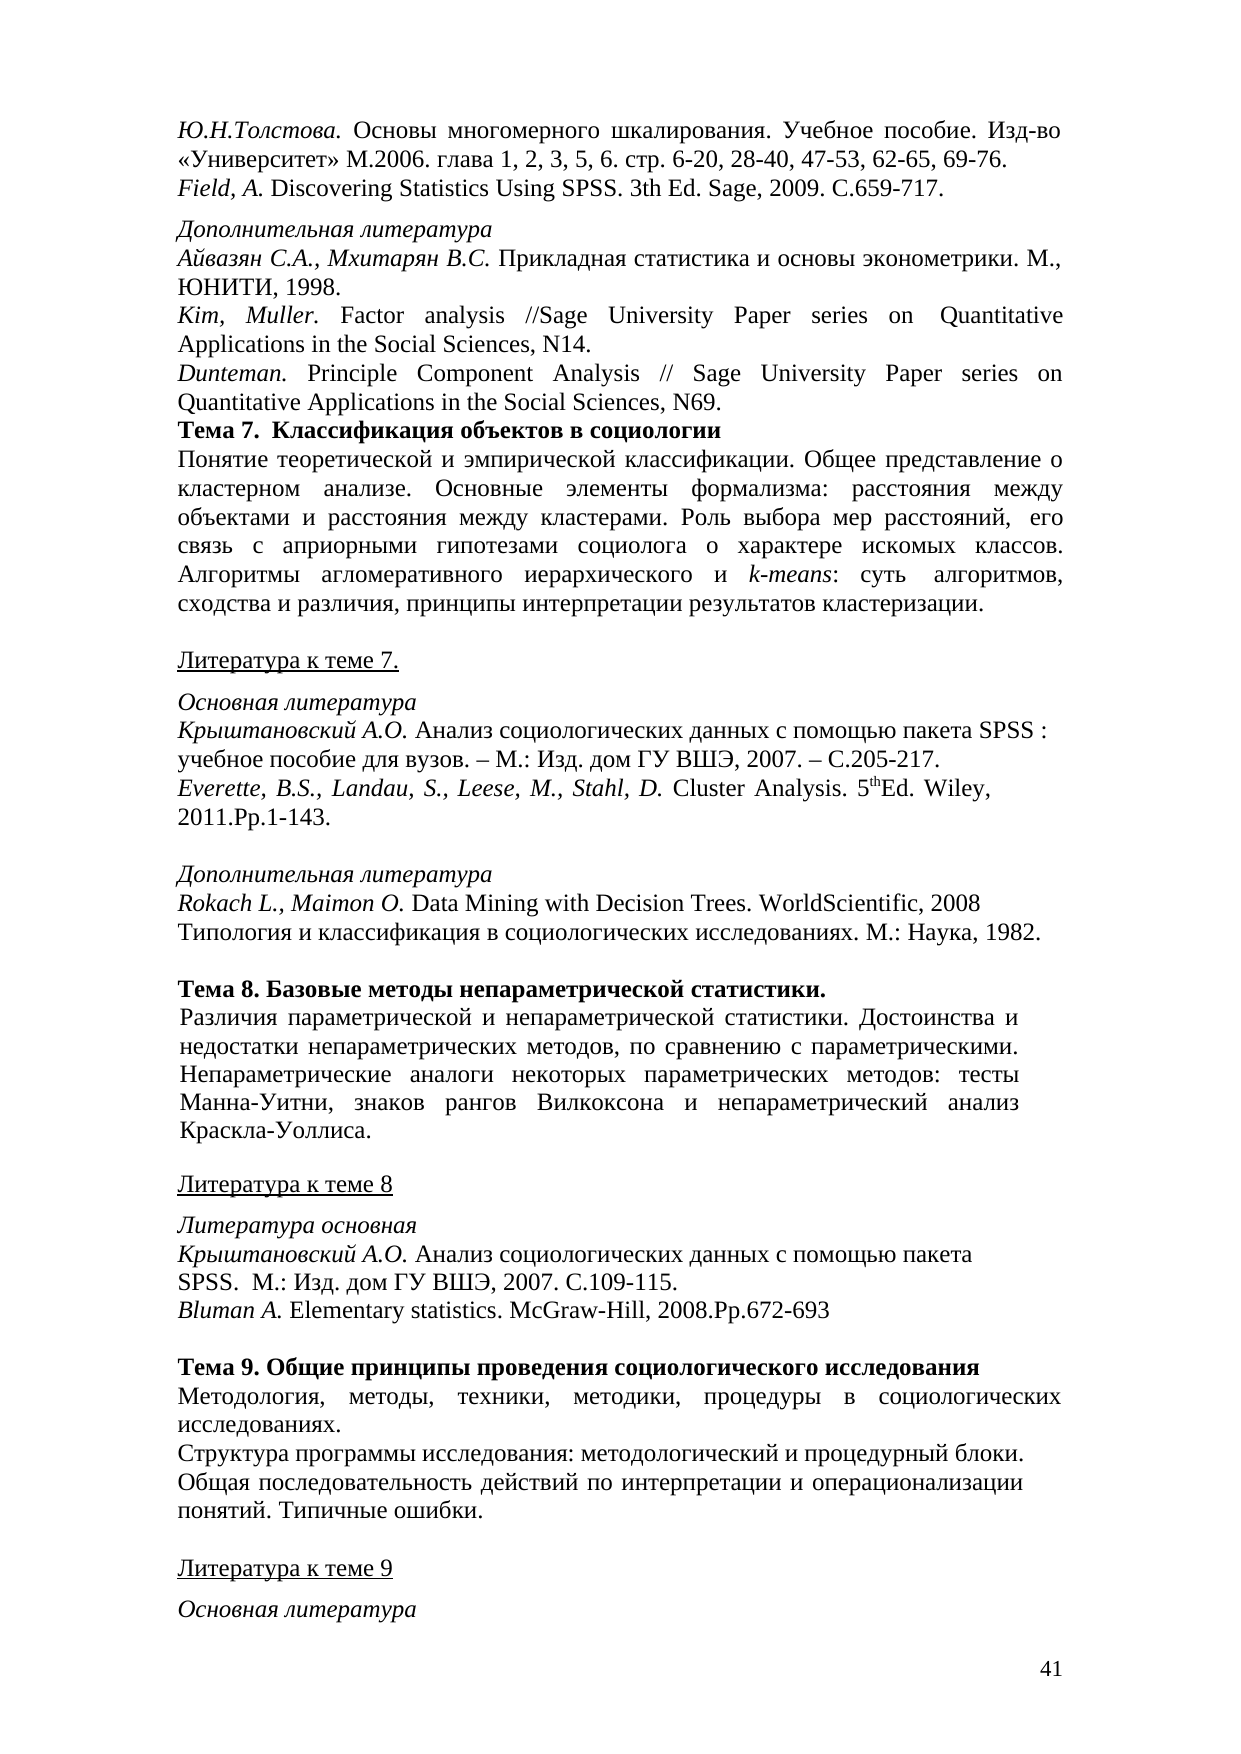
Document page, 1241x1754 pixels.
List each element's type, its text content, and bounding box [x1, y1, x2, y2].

text Литература к теме 7. [177, 645, 1163, 674]
text Крыштановский А.О. Анализ социологических данных с помощью пакета SPSS. М.: Изд. дом ГУ ВШЭ, 2007. С.109-115. [177, 1241, 974, 1296]
text Различия параметрической и непараметрической статистики. Достоинства и недостатки непараметрических методов, по сравнению с параметрическими. Непараметрические аналоги некоторых параметрических методов: тесты Манна-Уитни, знаков рангов Вилкоксона и непараметрический анализ Краскла-Уоллиса. [179, 1003, 1019, 1144]
text Основная литература [177, 687, 1163, 715]
text Kim, Muller. Factor analysis //Sage University Paper series on Quantitative Applications in the Social Sciences, N14. [177, 300, 1063, 358]
text Дополнительная литература [177, 859, 1163, 888]
text Понятие теоретической и эмпирической классификации. Общее представление о кластерном анализе. Основные элементы формализма: расстояния между объектами и расстояния между кластерами. Роль выбора мер расстояний, его связь с априорными гипотезами социолога о характере искомых классов. Алгоритмы агломеративного иерархического и k-means: суть алгоритмов, сходства и различия, принципы интерпретации результатов кластеризации. [177, 444, 1063, 617]
text Ю.Н.Толстова. Основы многомерного шкалирования. Учебное пособие. Изд-во [177, 115, 1163, 144]
text Dunteman. Principle Component Analysis // Sage University Paper series on Quantitative Applications in the Social Sciences, N69. [177, 358, 1062, 415]
subtitle Тема 7. Классификация объектов в социологии [177, 416, 1163, 444]
text Rokach L., Maimon O. Data Mining with Decision Trees. WorldScientific, 2008 Типология и классификация в социологических исследованиях. М.: Наука, 1982. [177, 888, 1063, 946]
text Дополнительная литература [177, 214, 1163, 243]
text «Университет» М.2006. глава 1, 2, 3, 5, 6. стр. 6-20, 28-40, 47-53, 62-65, 69-76. [177, 144, 1163, 173]
text Everette, B.S., Landau, S., Leese, M., Stahl, D. Cluster Analysis. 5thEd. Wiley, 2011.Pp.1-143. [177, 773, 1063, 830]
text Крыштановский А.О. Анализ социологических данных с помощью пакета SPSS : учебное пособие для вузов. – М.: Изд. дом ГУ ВШЭ, 2007. – С.205-217. [177, 715, 1049, 773]
text Field, A. Discovering Statistics Using SPSS. 3th Ed. Sage, 2009. С.659-717. [177, 173, 1163, 201]
text Основная литература [177, 1594, 1163, 1623]
subtitle Тема 8. Базовые методы непараметрической статистики. [177, 975, 1163, 1003]
text Литература к теме 9 [177, 1553, 1163, 1582]
text Структура программы исследования: методологический и процедурный блоки. Общая последовательность действий по интерпретации и операционализации понятий. Типичные ошибки. [177, 1438, 1063, 1524]
text Литература основная [177, 1211, 1163, 1239]
text Тема 9. Общие принципы проведения социологического исследования Методология, методы, техники, методики, процедуры в социологических исследованиях. [177, 1353, 1063, 1438]
text Айвазян С.А., Мхитарян В.С. Прикладная статистика и основы эконометрики. М., ЮНИТИ, 1998. [177, 243, 1065, 300]
text Литература к теме 8 [177, 1169, 1163, 1198]
text Bluman A. Elementary statistics. McGraw-Hill, 2008.Рр.672-693 [177, 1296, 1163, 1324]
